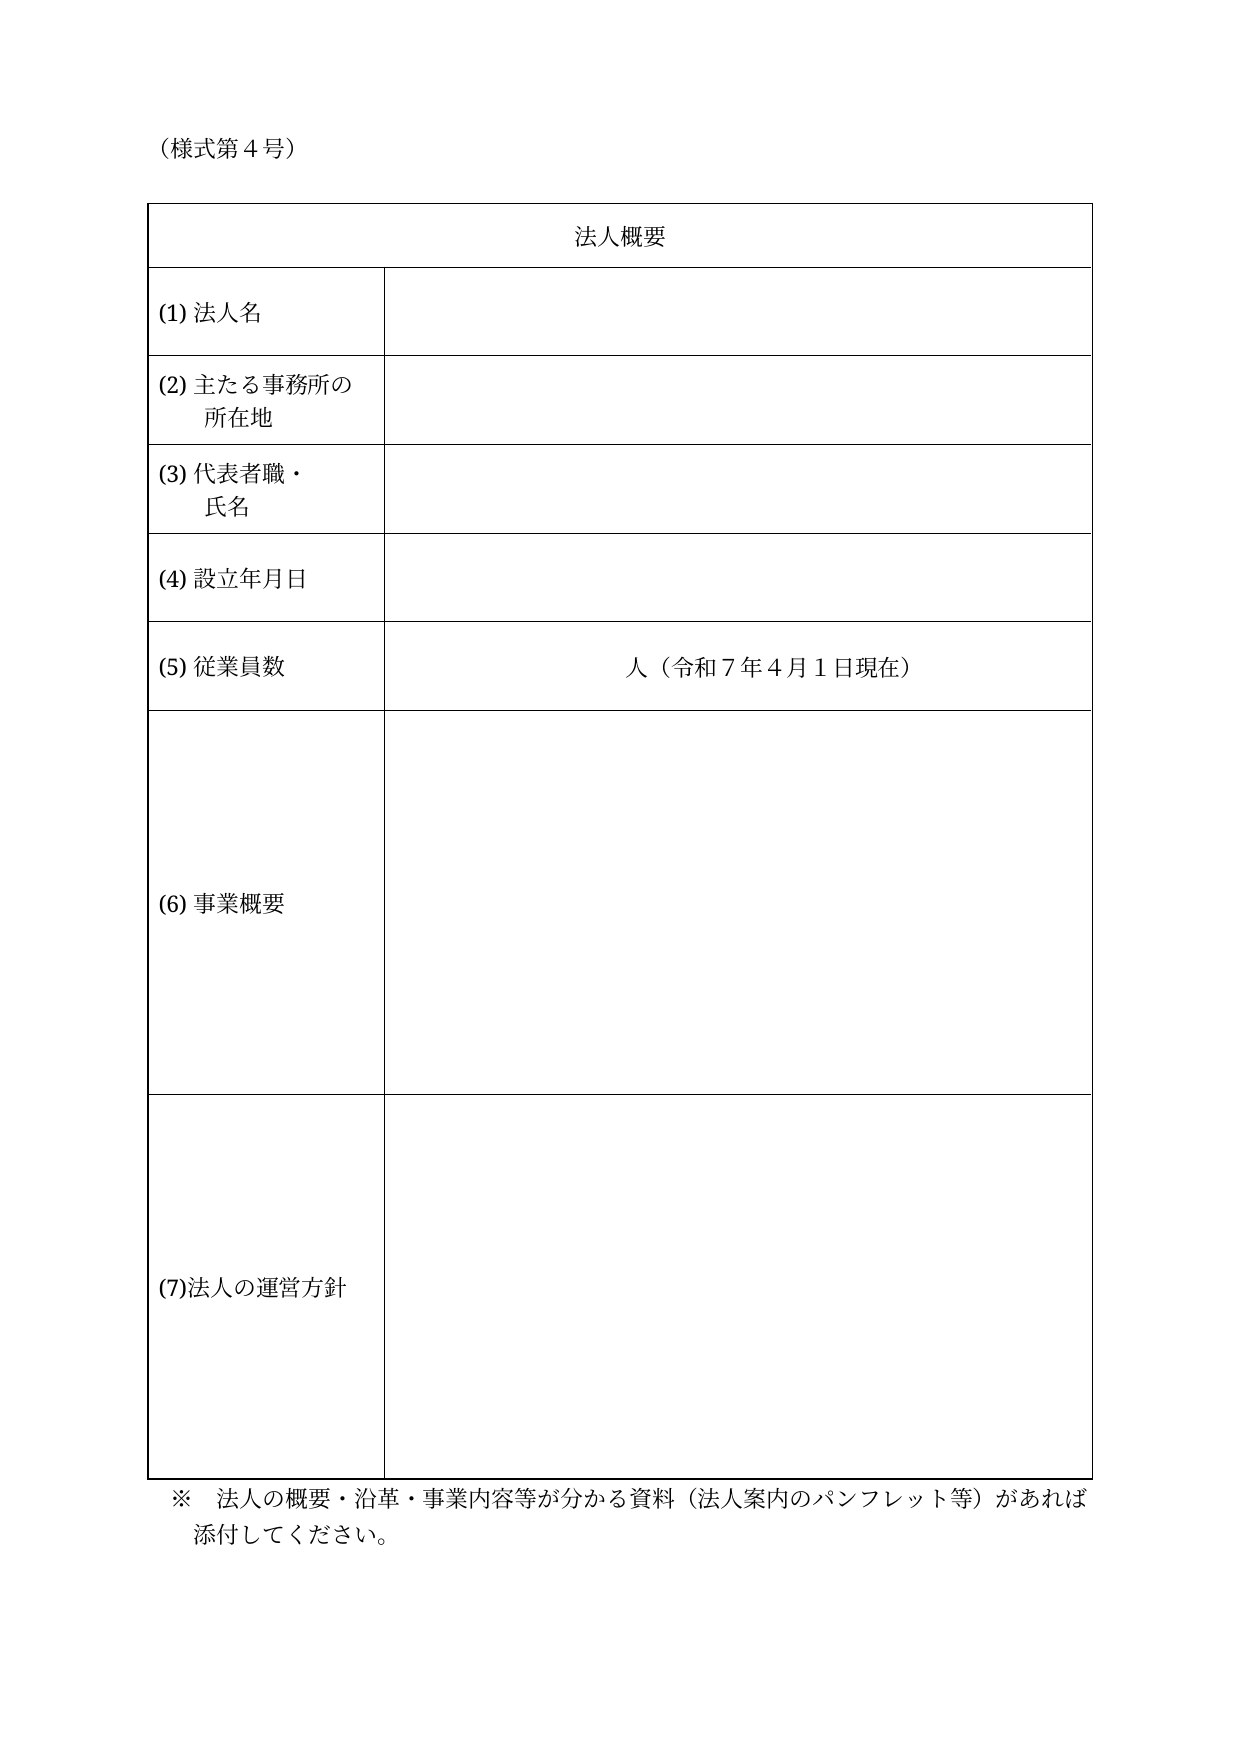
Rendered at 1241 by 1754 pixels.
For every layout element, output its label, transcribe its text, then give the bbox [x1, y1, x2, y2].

table_cell [385, 710, 1092, 1094]
table_cell [385, 267, 1092, 355]
table_cell (4) 設立年月日 [149, 534, 384, 621]
table_cell [385, 355, 1092, 444]
table_cell [385, 1094, 1092, 1478]
table_cell 人（令和７年４月１日現在） [385, 621, 1092, 710]
table_cell (6) 事業概要 [149, 711, 384, 1094]
table_cell (3) 代表者職・ 氏名 [149, 445, 384, 533]
table_cell (2) 主たる事務所の所在地 [149, 356, 384, 444]
table_header 法人概要 [149, 204, 1092, 267]
text （様式第４号） [148, 129, 1092, 166]
table_cell (5) 従業員数 [149, 622, 384, 710]
table_cell (7)法人の運営方針 [149, 1095, 384, 1478]
table_cell (1) 法人名 [149, 268, 384, 355]
table_cell [385, 444, 1092, 533]
table_cell [385, 533, 1092, 621]
text ※ 法人の概要・沿革・事業内容等が分かる資料（法人案内のパンフレット等）があれば添付してください。 [148, 1480, 1092, 1552]
